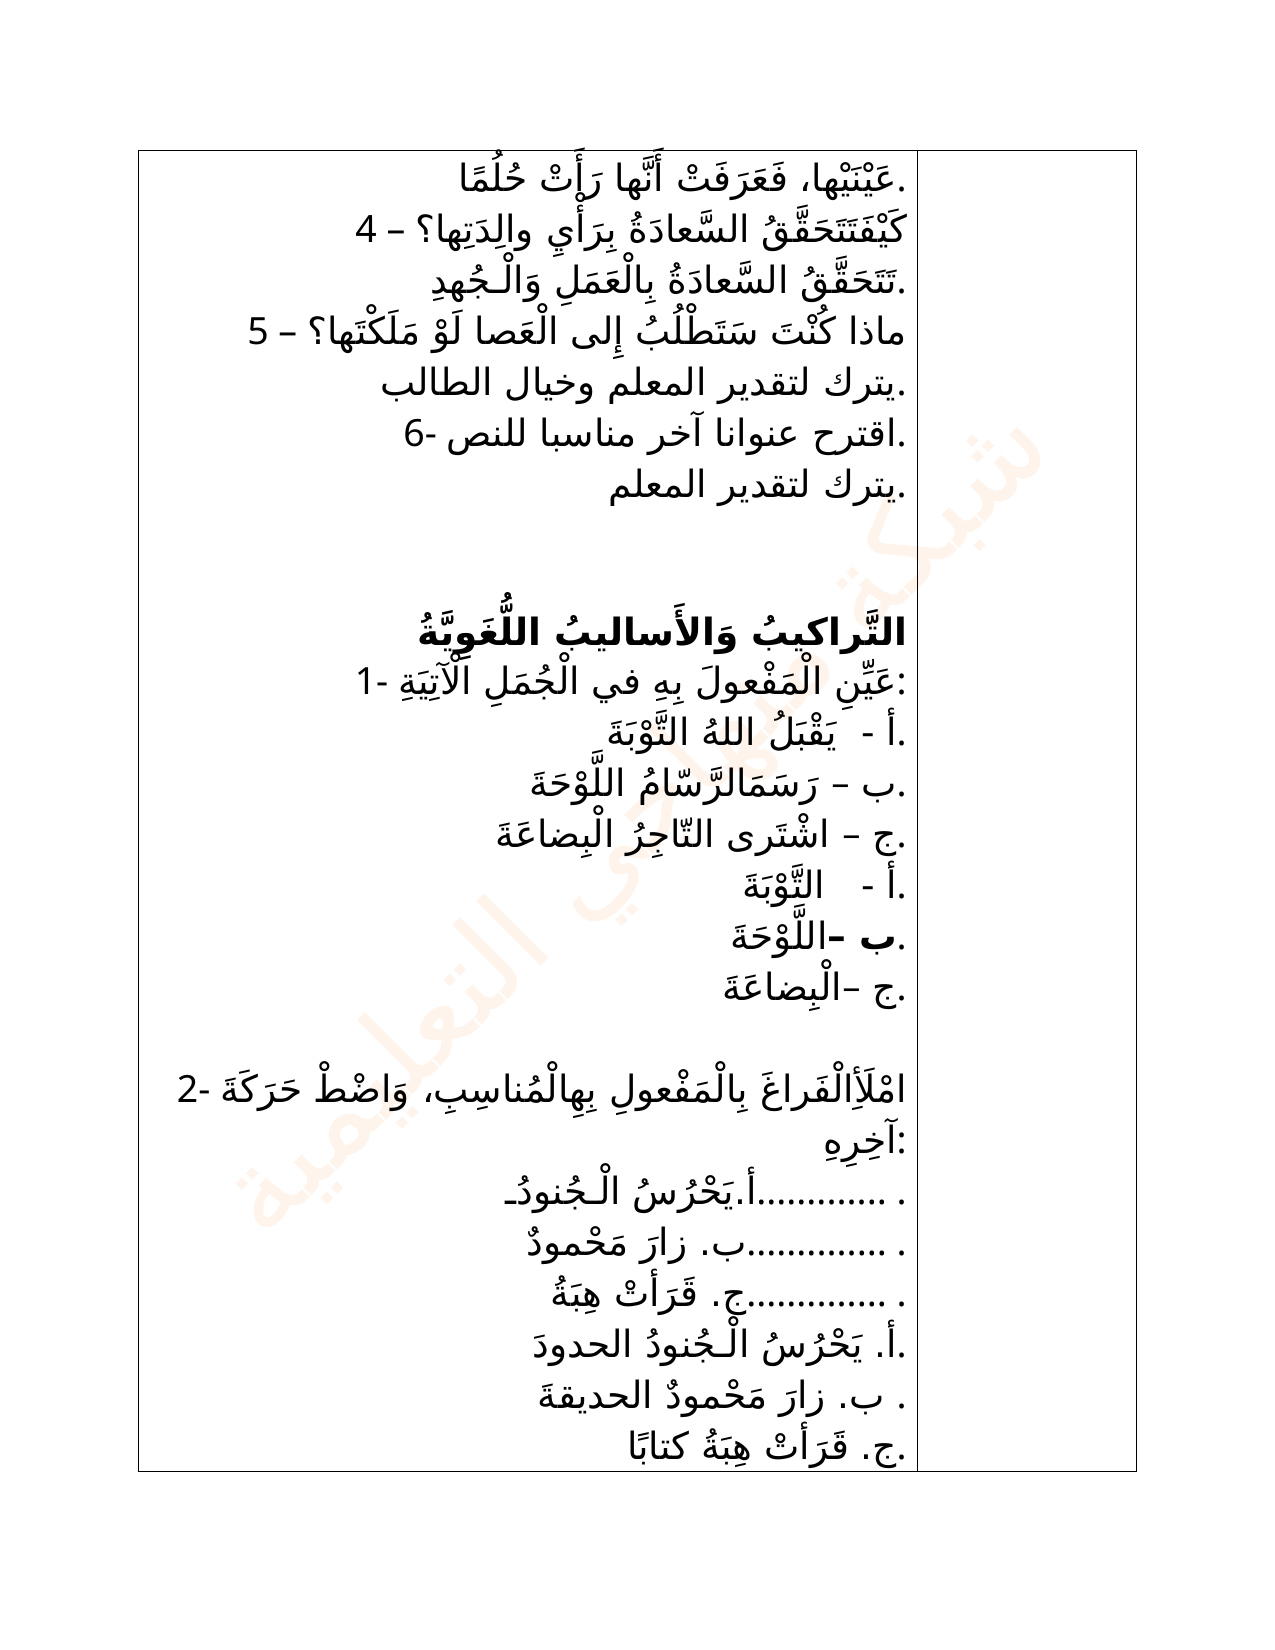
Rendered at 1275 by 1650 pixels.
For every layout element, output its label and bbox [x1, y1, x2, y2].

table_cell [139, 151, 917, 1471]
table_cell [918, 151, 1136, 1471]
